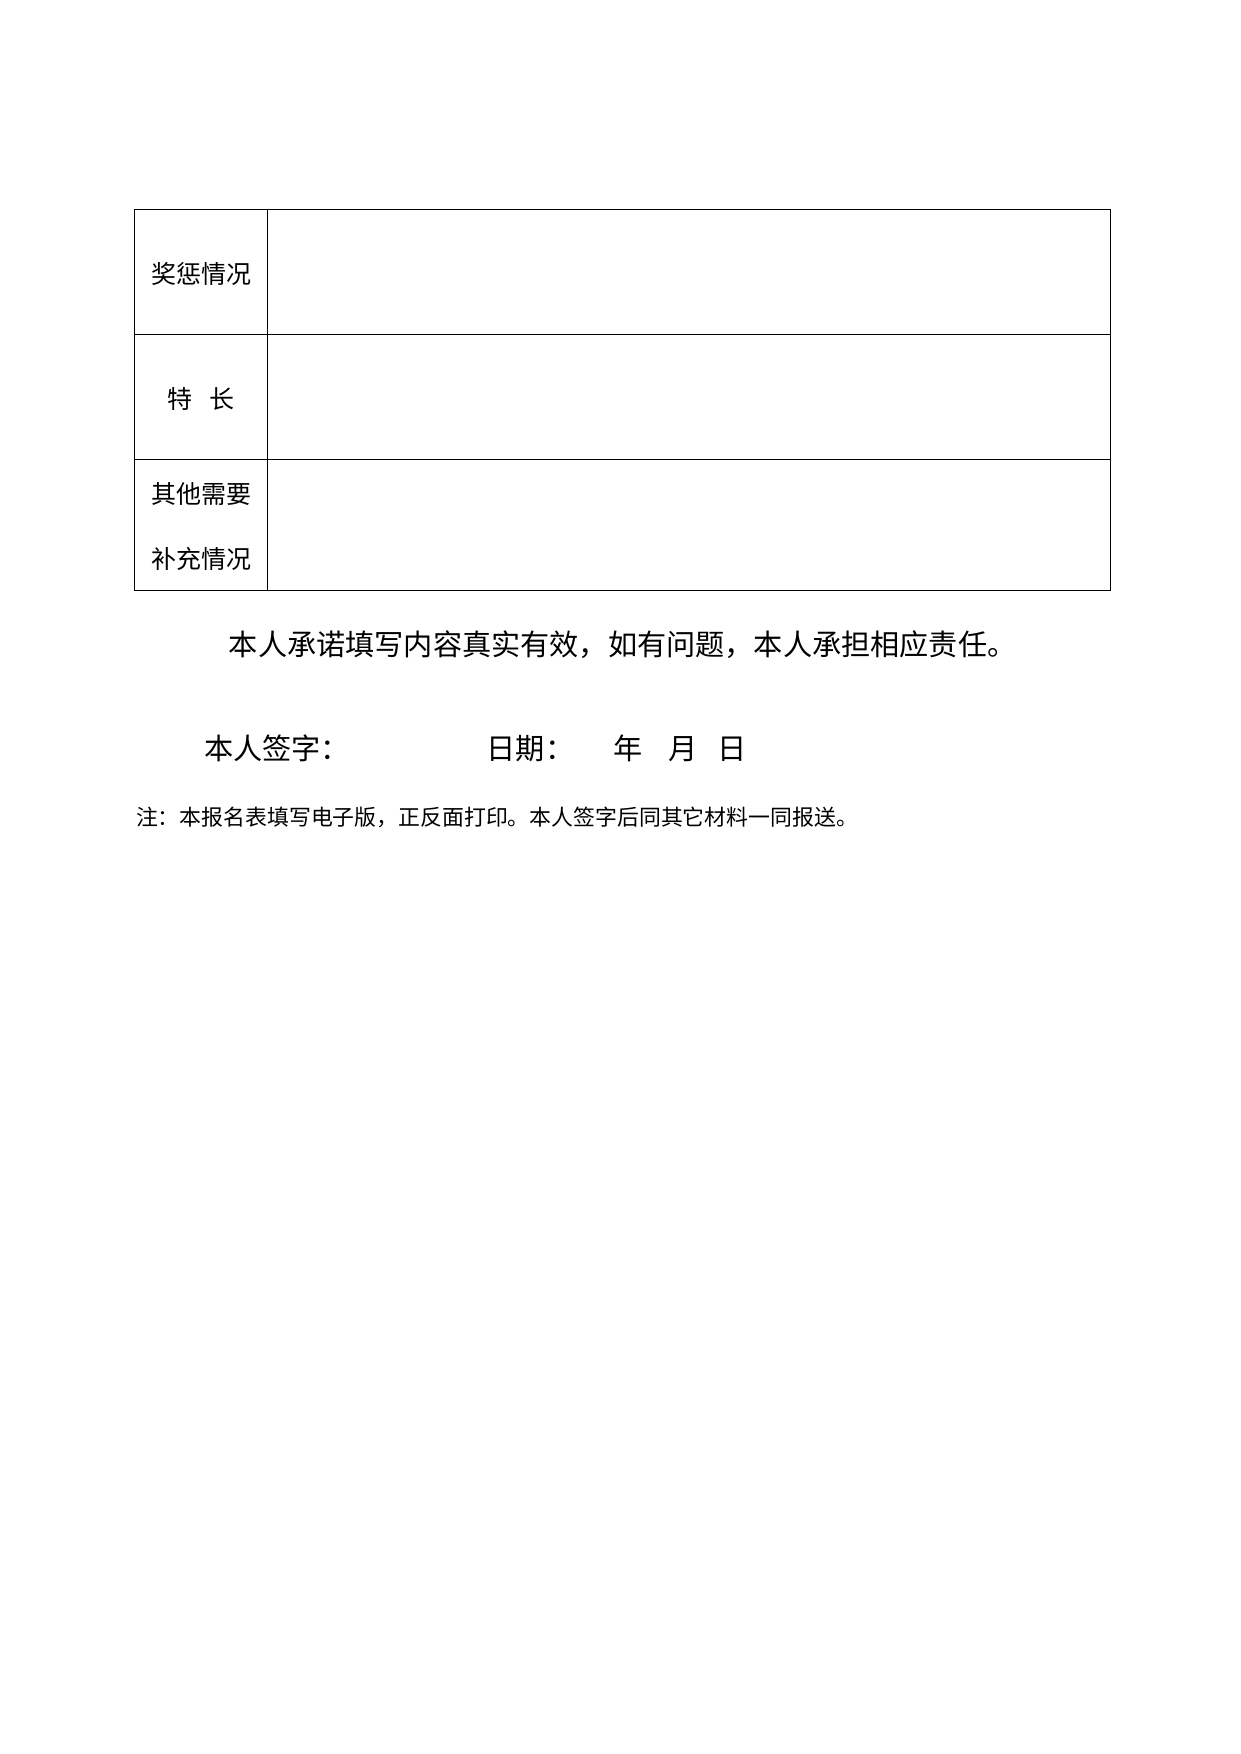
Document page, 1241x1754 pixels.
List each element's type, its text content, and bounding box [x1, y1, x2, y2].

table_cell 其他需要补充情况 [135, 460, 267, 590]
table_cell 本人签字： 日期： 年 月 日 [134, 695, 1110, 799]
table_cell [268, 460, 1110, 590]
table_cell 本人承诺填写内容真实有效，如有问题，本人承担相应责任。 [134, 591, 1110, 695]
table_cell 特 长 [135, 335, 267, 459]
table_cell [268, 335, 1110, 459]
text 注：本报名表填写电子版，正反面打印。本人签字后同其它材料一同报送。 [136, 799, 1098, 832]
table_cell 奖惩情况 [135, 210, 267, 334]
table_cell [268, 210, 1110, 334]
